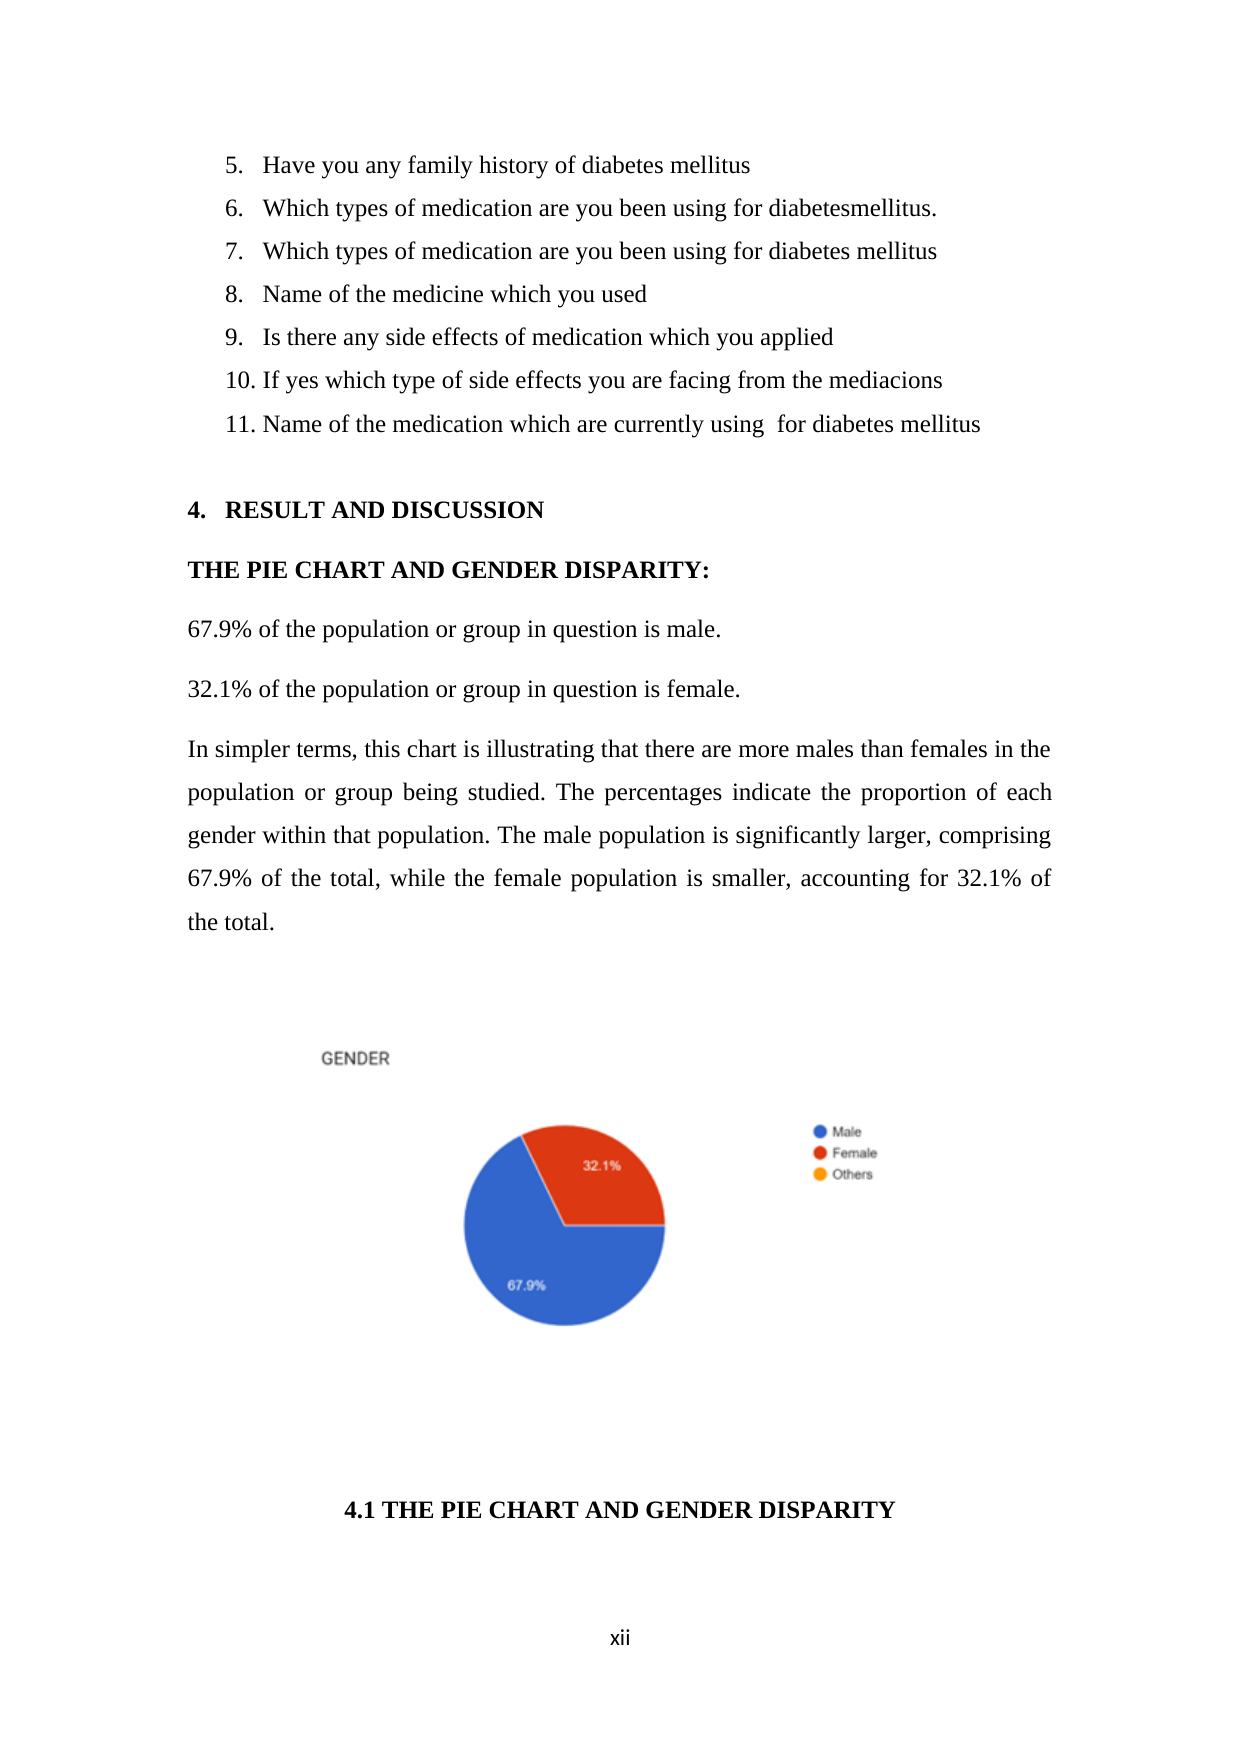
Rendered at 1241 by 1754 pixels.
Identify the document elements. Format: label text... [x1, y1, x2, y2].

text 32.1% of the population or group in question is female. [187, 674, 1053, 703]
text In simpler terms, this chart is illustrating that there are more males than females in the population or group being studied. The percentages indicate the proportion of each gender within that population. The male population is significantly larger, comprising 67.9% of the total, while the female population is smaller, accounting for 32.1% of the total. [187, 734, 1053, 935]
list If yes which type of side effects you are facing from the mediacions [225, 366, 1053, 394]
text 4.1 THE PIE CHART AND GENDER DISPARITY [187, 1495, 1053, 1524]
list Name of the medicine which you used [225, 279, 1053, 308]
list RESULT AND DISCUSSION [187, 495, 1053, 524]
text 67.9% of the population or group in question is male. [187, 614, 1053, 643]
list Have you any family history of diabetes mellitus [225, 150, 1053, 179]
text THE PIE CHART AND GENDER DISPARITY: [187, 555, 1053, 583]
list Which types of medication are you been using for diabetes mellitus [225, 236, 1053, 265]
list Name of the medication which are currently using for diabetes mellitus [225, 409, 1053, 437]
list Which types of medication are you been using for diabetesmellitus. [225, 193, 1053, 222]
picture [302, 1026, 939, 1465]
list Is there any side effects of medication which you applied [225, 322, 1053, 351]
